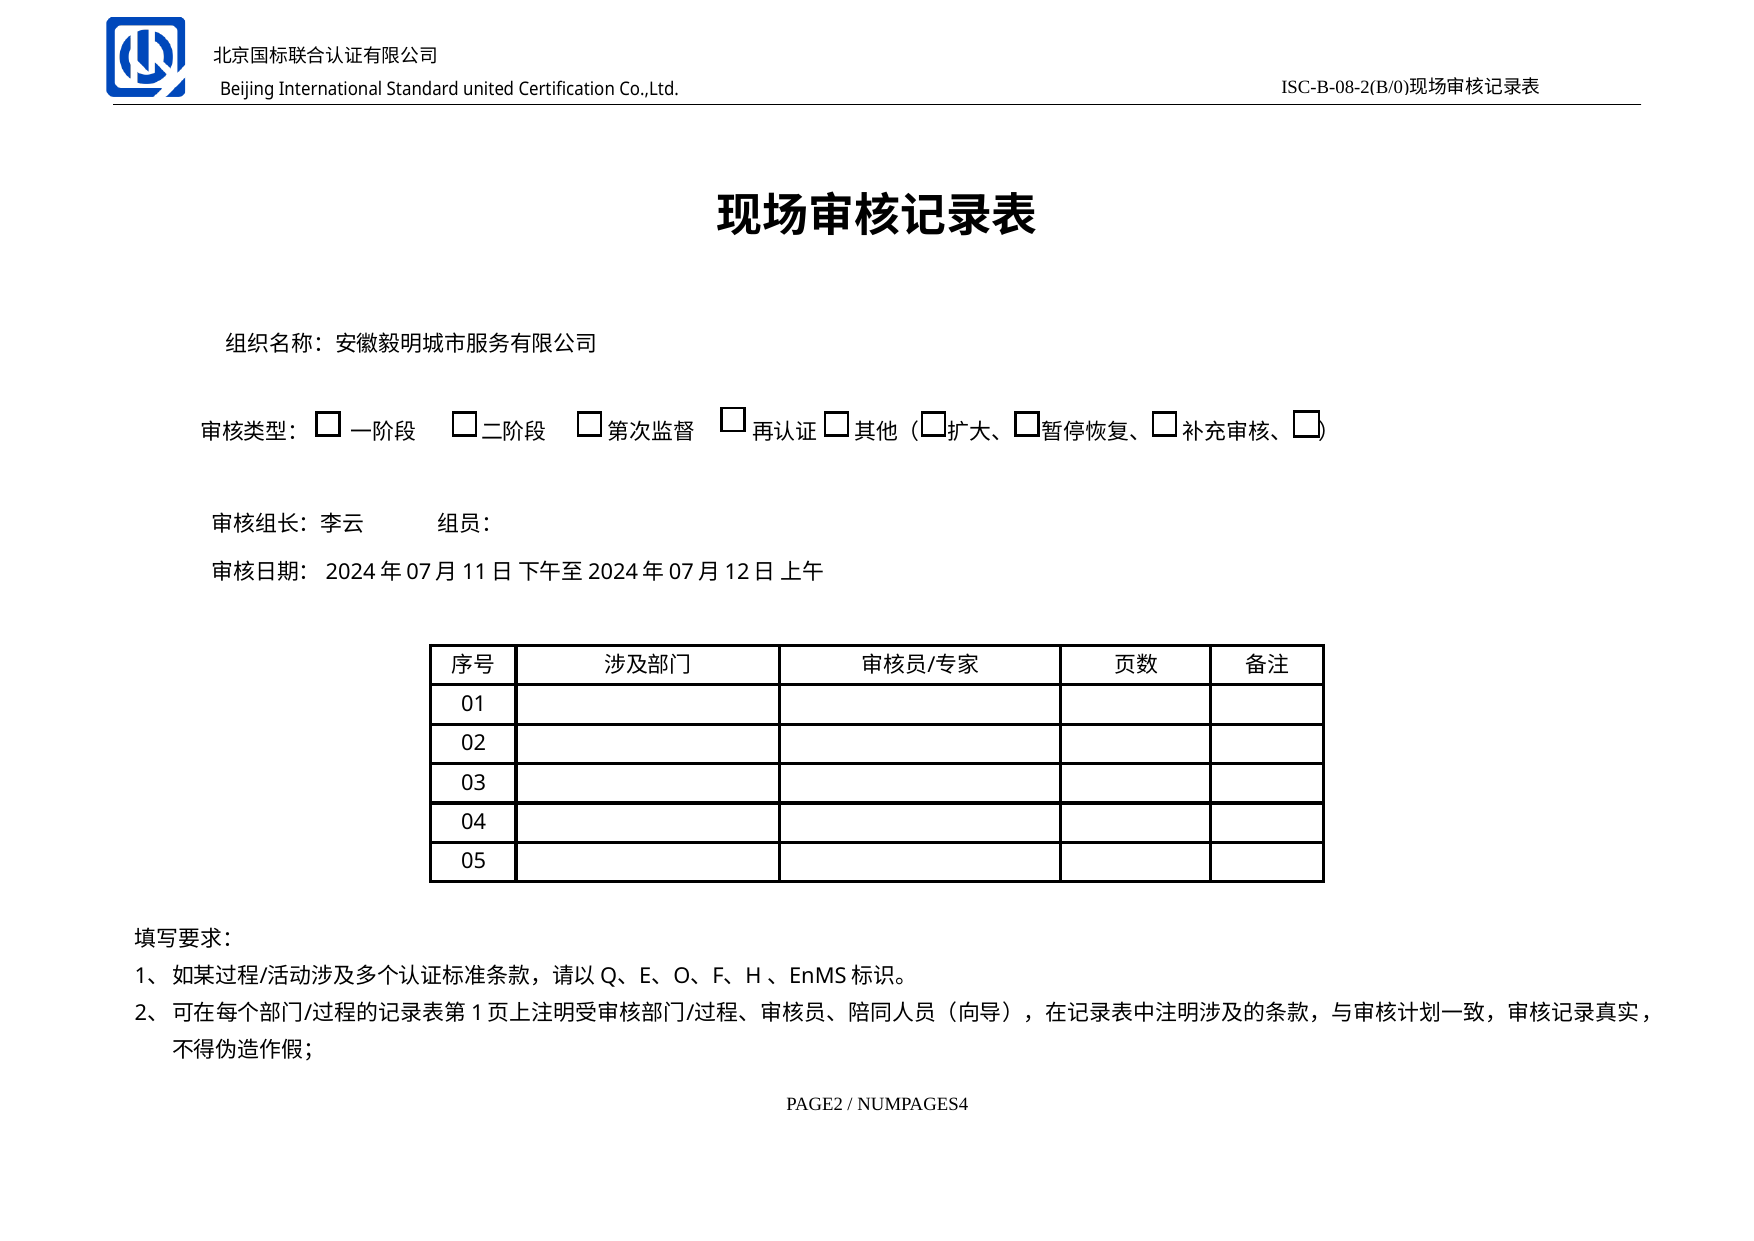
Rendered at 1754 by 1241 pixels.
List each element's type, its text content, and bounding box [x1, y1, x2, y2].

table_cell 02 [432, 726, 514, 762]
table_cell [518, 844, 778, 880]
table_cell [1062, 686, 1209, 723]
table_cell [781, 805, 1059, 841]
table_cell [1212, 765, 1322, 801]
table_cell [1212, 726, 1322, 762]
table_header 备注 [1212, 647, 1322, 683]
table_cell [781, 765, 1059, 801]
table_cell [1062, 844, 1209, 880]
table_cell [1212, 805, 1322, 841]
table_cell [1212, 844, 1322, 880]
text 审核类型： 一阶段 二阶段 第次监督 再认证 其他（扩大、暂停恢复、补充审核、） [112, 399, 1641, 464]
table_header 序号 [432, 647, 514, 683]
table_cell 01 [432, 686, 514, 723]
text 组织名称：安徽毅明城市服务有限公司 [112, 326, 1641, 358]
table_cell 03 [432, 765, 514, 801]
text 审核日期： 2024年07月11日 下午至2024年07月12日 上午 [112, 554, 1641, 587]
table_cell 04 [432, 805, 514, 841]
table_cell [1062, 765, 1209, 801]
table_cell [518, 765, 778, 801]
table_cell [1062, 805, 1209, 841]
text 现场审核记录表 [112, 163, 1641, 261]
table_cell [518, 726, 778, 762]
list 可在每个部门/过程的记录表第1页上注明受审核部门/过程、审核员、陪同人员（向导），在记录表中注明涉及的条款，与审核计划一致，审核记录真实，不得伪造作假； [134, 994, 1641, 1064]
table_cell [781, 726, 1059, 762]
table_cell 05 [432, 844, 514, 880]
list 如某过程/活动涉及多个认证标准条款，请以Q、E、O、F、H 、EnMS标识。 [134, 957, 1641, 990]
table_header 页数 [1062, 647, 1209, 683]
table_cell [781, 686, 1059, 723]
table_header 涉及部门 [518, 647, 778, 683]
table_cell [1062, 726, 1209, 762]
table_cell [781, 844, 1059, 880]
table_header 审核员/专家 [781, 647, 1059, 683]
text 填写要求： [112, 920, 1641, 953]
table_cell [1212, 686, 1322, 723]
text 审核组长：李云 组员： [112, 506, 1641, 538]
picture [106, 17, 186, 97]
table_cell [518, 686, 778, 723]
table_cell [518, 805, 778, 841]
